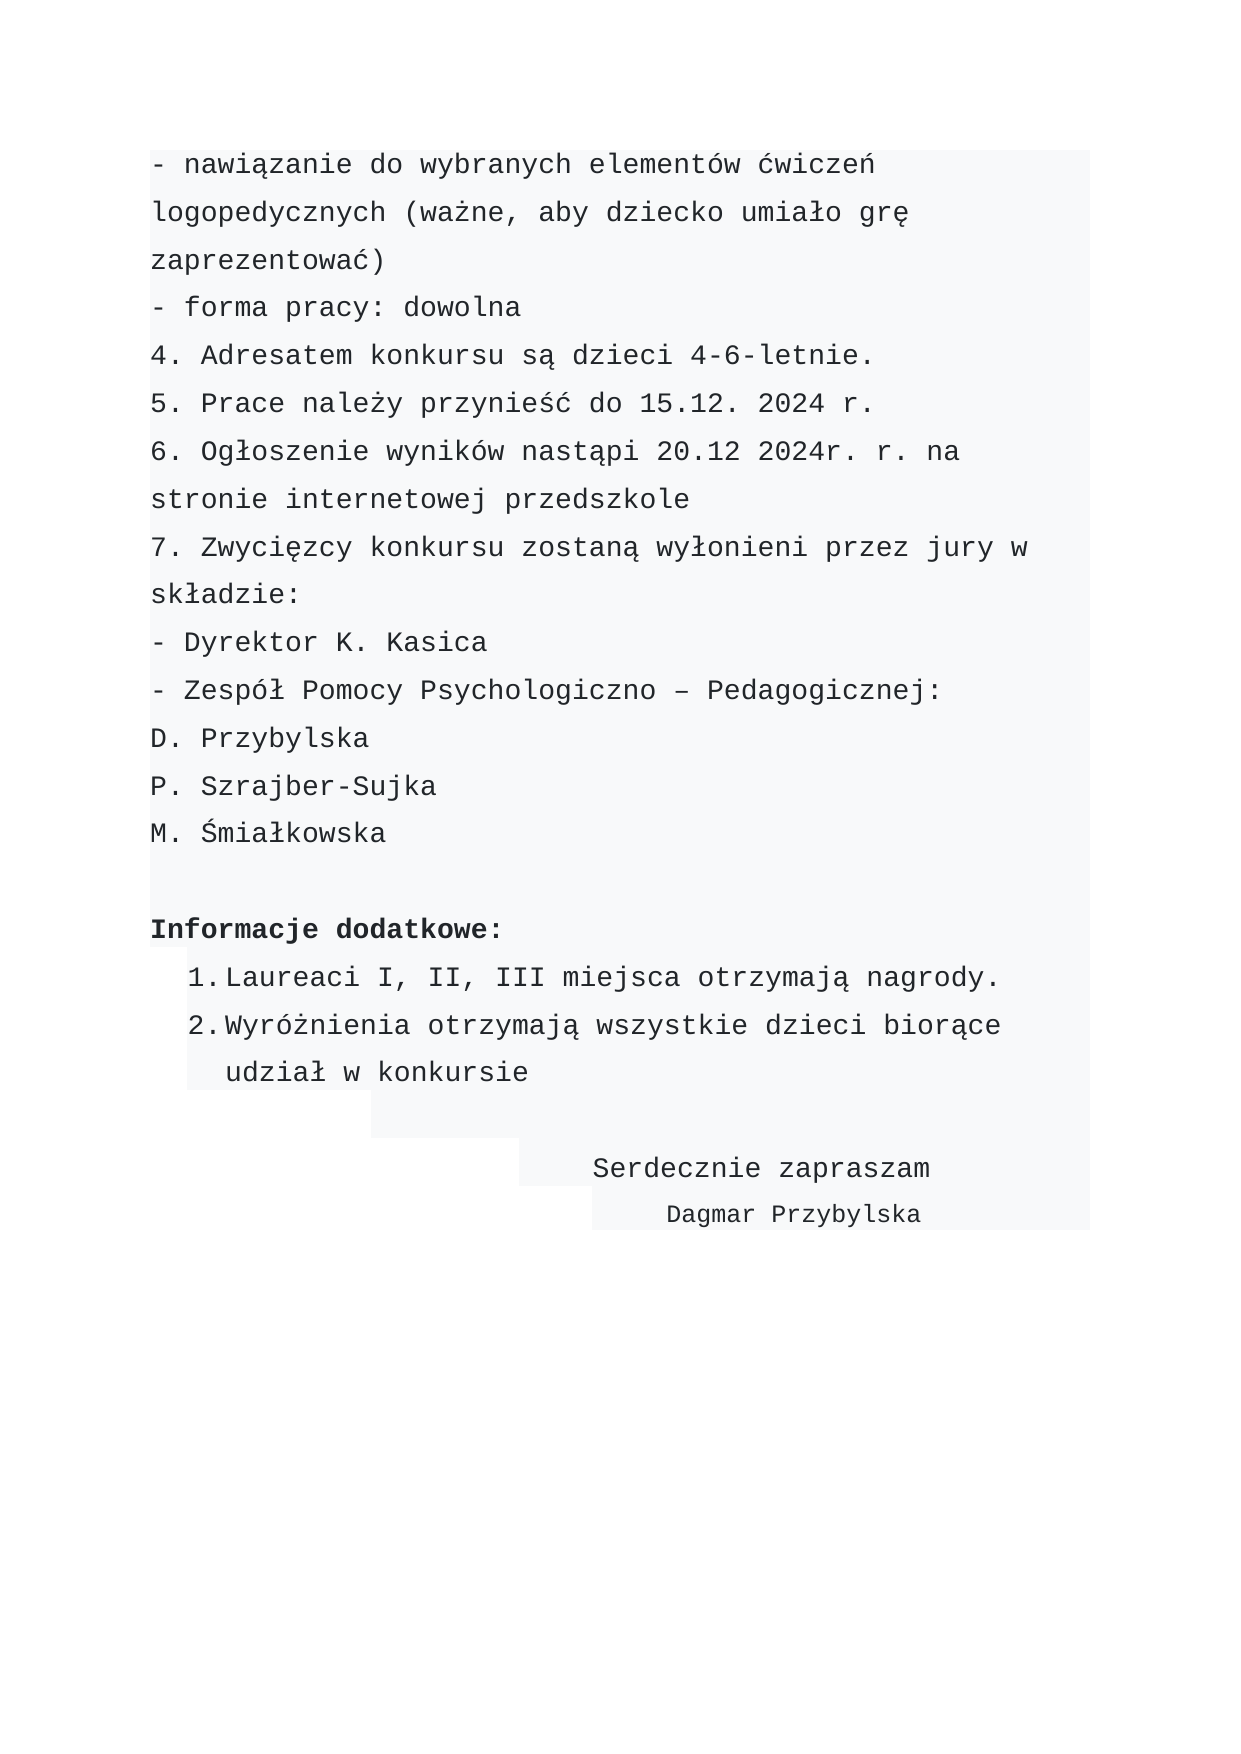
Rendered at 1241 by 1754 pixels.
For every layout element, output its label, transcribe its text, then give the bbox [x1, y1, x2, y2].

text - nawiązanie do wybranych elementów ćwiczeń logopedycznych (ważne, aby dziecko umiało grę zaprezentować) [150, 150, 1090, 277]
text - forma pracy: dowolna [150, 293, 1090, 325]
text 5. Prace należy przynieść do 15.12. 2024 r. [150, 389, 1090, 421]
text 6. Ogłoszenie wyników nastąpi 20.12 2024r. r. na stronie internetowej przedszkole [150, 437, 1090, 517]
text - Zespół Pomocy Psychologiczno – Pedagogicznej: [150, 676, 1090, 708]
list Laureaci I, II, III miejsca otrzymają nagrody. [187, 963, 1090, 995]
text Dagmar Przybylska [592, 1202, 1090, 1230]
list Wyróżnienia otrzymają wszystkie dzieci biorące udział w konkursie [187, 1011, 1090, 1090]
text - Dyrektor K. Kasica [150, 628, 1090, 660]
text P. Szrajber-Sujka [150, 772, 1090, 803]
text D. Przybylska [150, 724, 1090, 756]
text 7. Zwycięzcy konkursu zostaną wyłonieni przez jury w składzie: [150, 532, 1090, 612]
text Informacje dodatkowe: [150, 915, 1090, 947]
text 4. Adresatem konkursu są dzieci 4-6-letnie. [150, 341, 1090, 373]
text Serdecznie zapraszam [519, 1154, 1090, 1186]
text M. Śmiałkowska [150, 819, 1090, 851]
